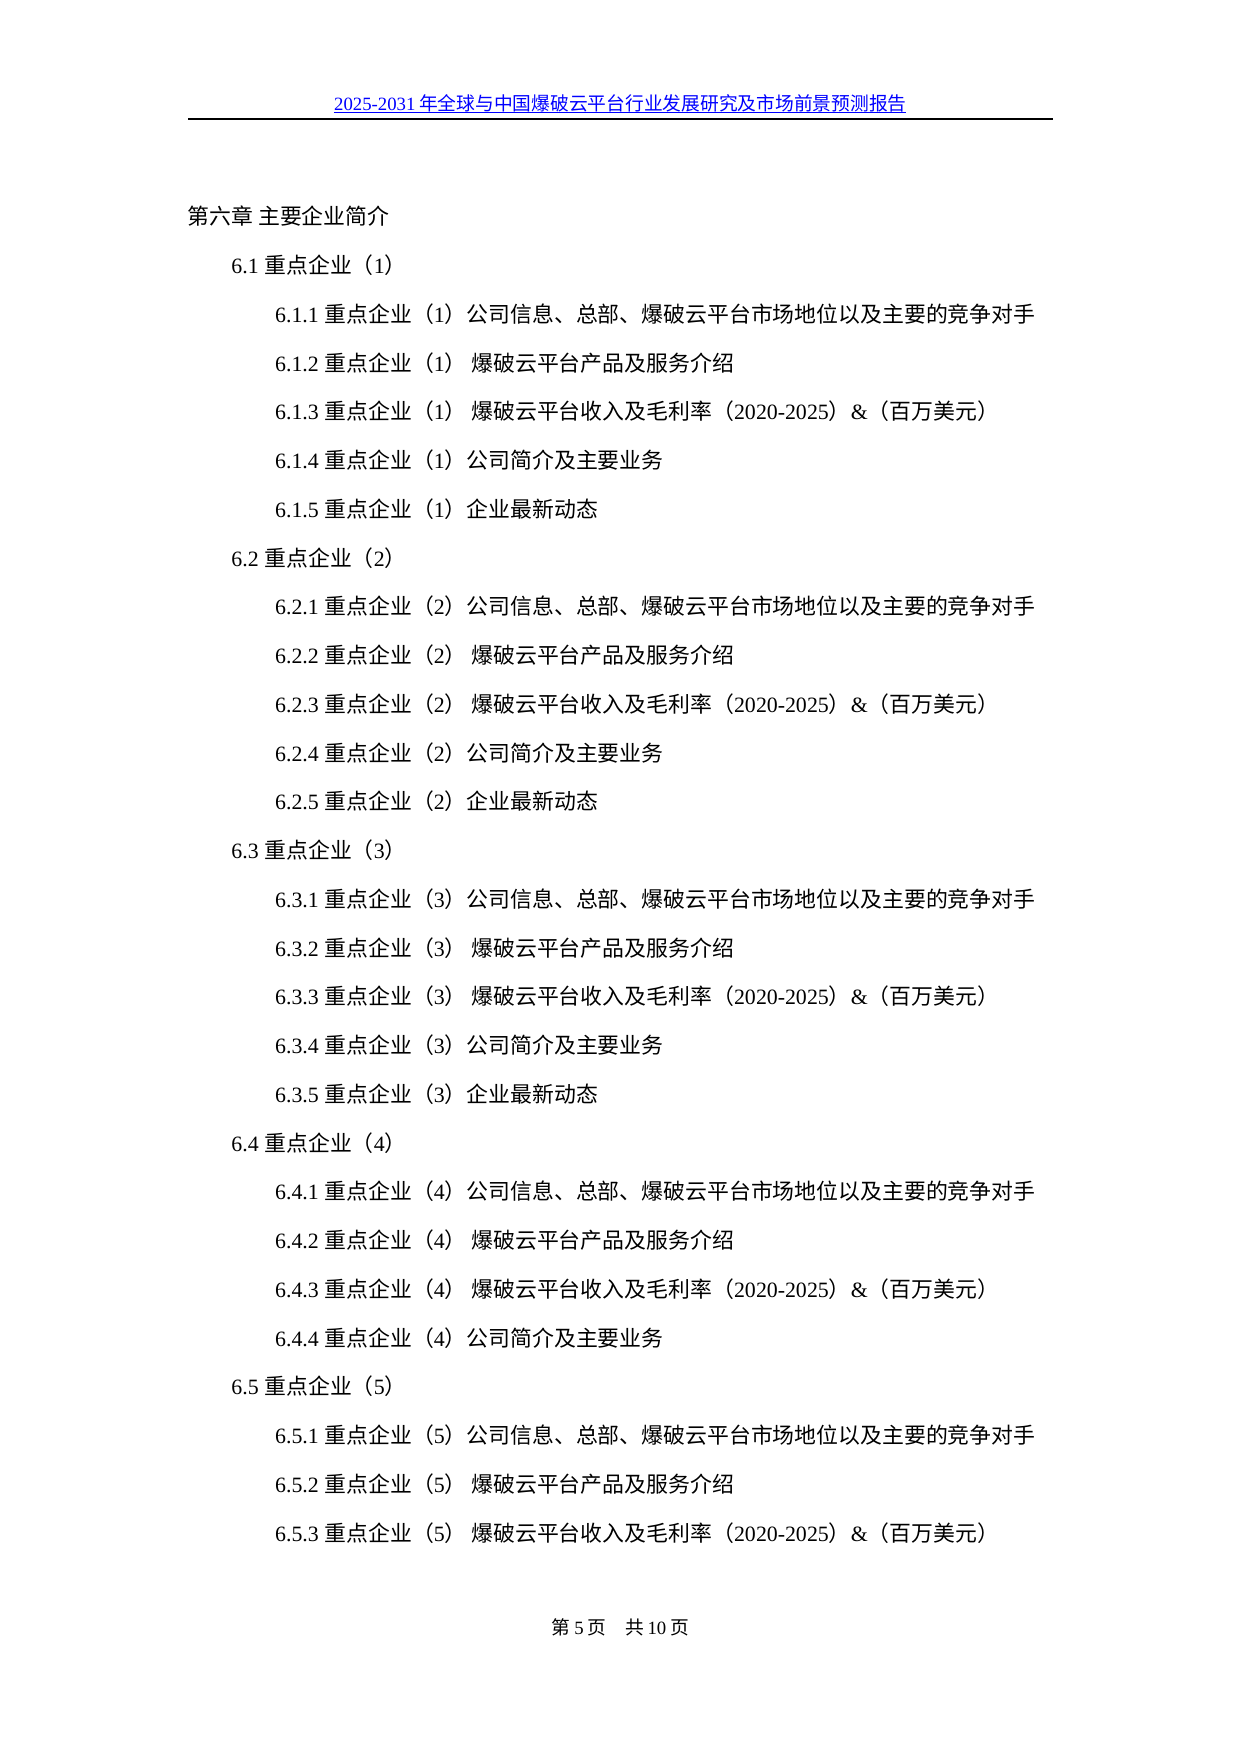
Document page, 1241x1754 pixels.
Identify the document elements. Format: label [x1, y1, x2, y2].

text [187, 150, 1053, 1548]
